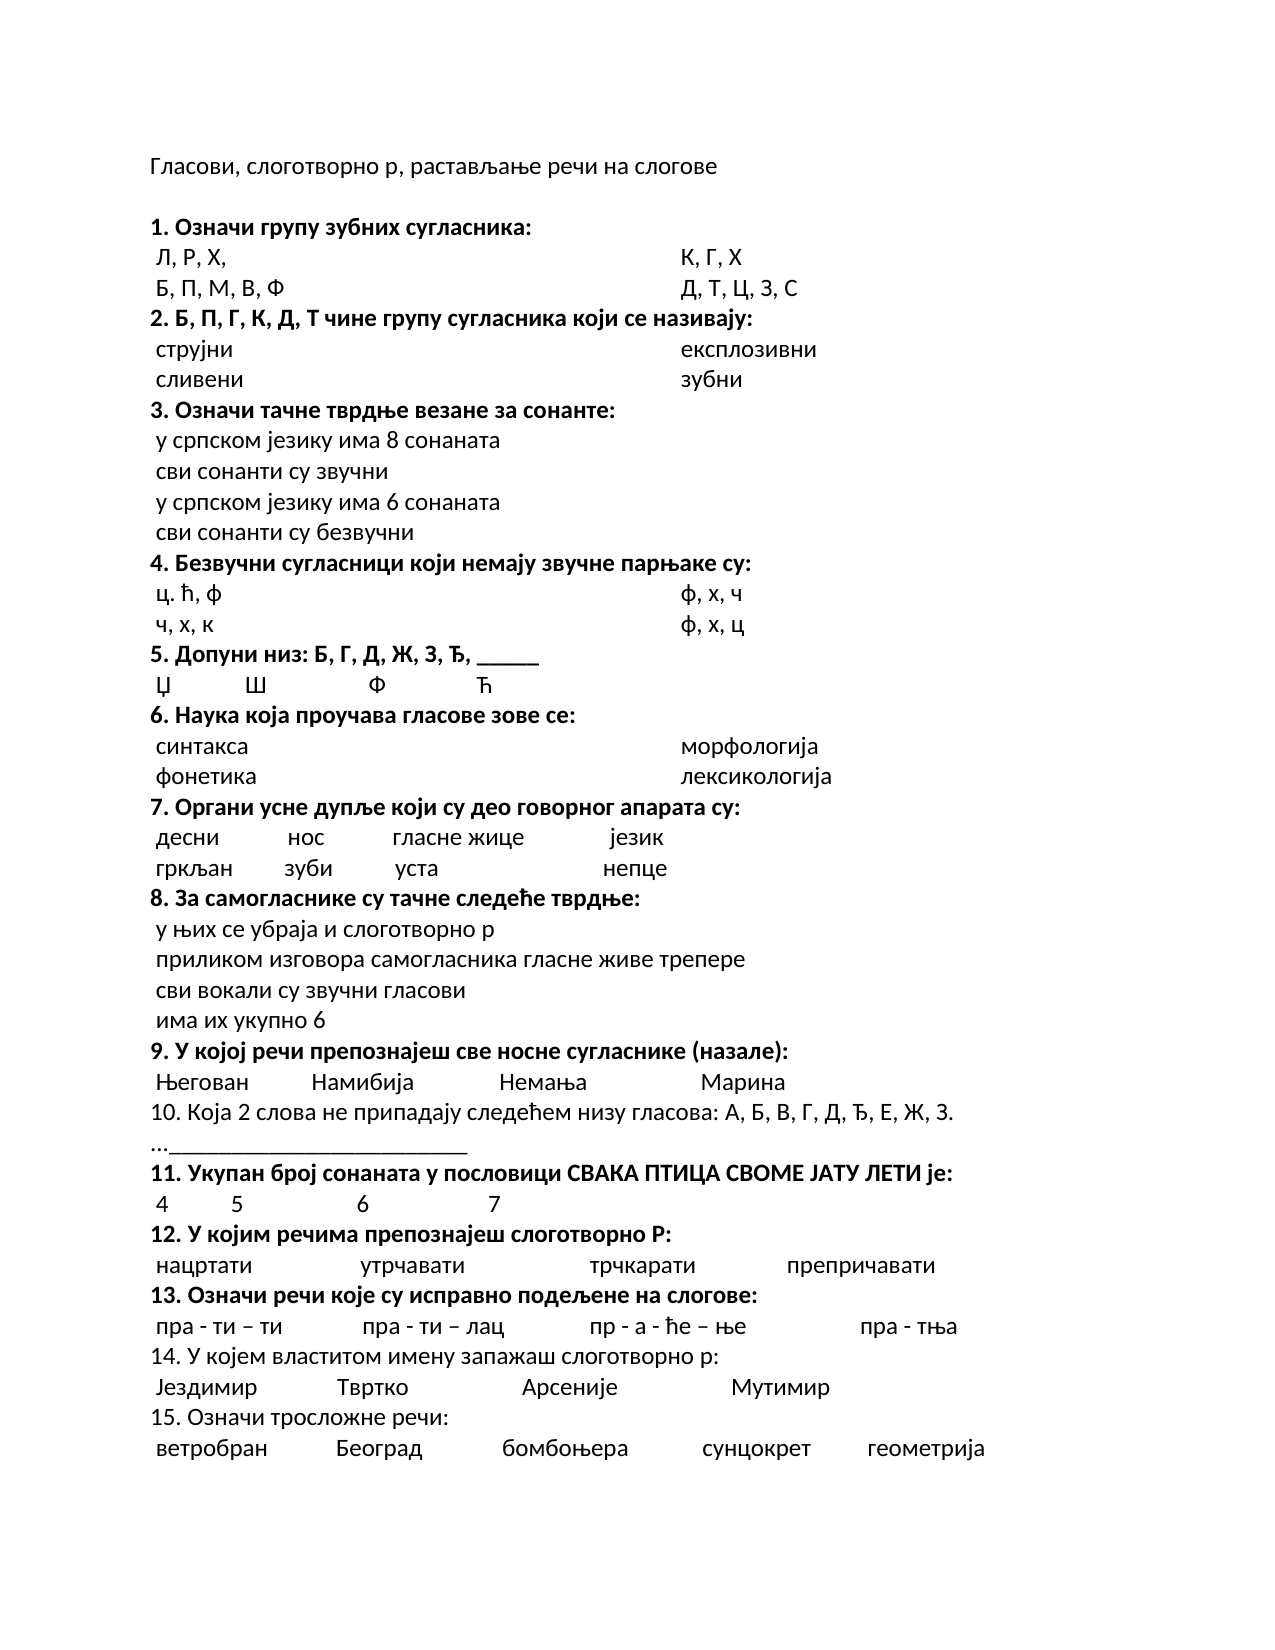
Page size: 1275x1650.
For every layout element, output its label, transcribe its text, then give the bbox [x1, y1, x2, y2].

text ...________________________ [150, 1127, 1125, 1157]
text Јездимир Твртко Арсеније Мутимир [150, 1371, 1125, 1401]
text 4. Безвучни сугласници који немају звучне парњаке су: [150, 547, 1125, 577]
text сви сонанти су безвучни [150, 516, 1125, 547]
text у њих се убраја и слоготворно р [150, 913, 1125, 943]
text 14. У којем властитом имену запажаш слоготворно р: [150, 1340, 1125, 1371]
text ф, х, ч [675, 577, 1125, 608]
text десни нос гласне жице језик [150, 821, 1125, 852]
text морфологија [675, 730, 1125, 760]
text Џ Ш Ф Ћ [150, 669, 1125, 699]
text струјни [150, 333, 600, 364]
text сливени [150, 364, 600, 394]
text фонетика [150, 760, 600, 791]
text К, Г, Х [675, 242, 1125, 272]
text сви вокали су звучни гласови [150, 974, 1125, 1004]
text 13. Означи речи које су исправно подељене на слогове: [150, 1279, 1125, 1310]
text експлозивни [675, 333, 1125, 364]
text ц. ћ, ф [150, 577, 600, 608]
text у српском језику има 6 сонаната [150, 486, 1125, 516]
text ветробран Београд бомбоњера сунцокрет геометрија [150, 1432, 1125, 1462]
text зубни [675, 364, 1125, 394]
text Д, Т, Ц, З, С [675, 272, 1125, 303]
text 7. Органи усне дупље који су део говорног апарата су: [150, 791, 1125, 821]
text синтакса [150, 730, 600, 760]
text 12. У којим речима препознајеш слоготворно Р: [150, 1218, 1125, 1249]
text нацртати утрчавати трчкарати препричавати [150, 1249, 1125, 1279]
text 9. У којој речи препознајеш све носне сугласнике (назале): [150, 1035, 1125, 1066]
text 1. Означи групу зубних сугласника: [150, 211, 1125, 242]
text 8. За самогласнике су тачне следеће тврдње: [150, 882, 1125, 913]
text пра - ти – ти пра - ти – лац пр - а - ће – ње пра - тња [150, 1310, 1125, 1340]
text 3. Означи тачне тврдње везане за сонанте: [150, 394, 1125, 425]
text Б, П, М, В, Ф [150, 272, 600, 303]
text Његован Намибија Немања Марина [150, 1066, 1125, 1096]
text Л, Р, Х, [150, 242, 600, 272]
text 2. Б, П, Г, К, Д, Т чине групу сугласника који се називају: [150, 303, 1125, 333]
text лексикологија [675, 760, 1125, 791]
text 11. Укупан број сонаната у пословици СВАКА ПТИЦА СВОМЕ ЈАТУ ЛЕТИ је: [150, 1157, 1125, 1188]
text 5. Допуни низ: Б, Г, Д, Ж, З, Ђ, _____ [150, 638, 1125, 669]
text сви сонанти су звучни [150, 455, 1125, 486]
text 15. Означи тросложне речи: [150, 1401, 1125, 1432]
text 4 5 6 7 [150, 1188, 1125, 1218]
text ф, х, ц [675, 608, 1125, 638]
text Гласови, слоготворно р, растављање речи на слогове [150, 150, 1125, 181]
text ч, х, к [150, 608, 600, 638]
text гркљан зуби уста непце [150, 852, 1125, 882]
text 6. Наука која проучава гласове зове се: [150, 699, 1125, 730]
text у српском језику има 8 сонаната [150, 425, 1125, 455]
text 10. Која 2 слова не припадају следећем низу гласова: А, Б, В, Г, Д, Ђ, Е, Ж, З. [150, 1096, 1125, 1127]
text има их укупно 6 [150, 1004, 1125, 1035]
text приликом изговора самогласника гласне живе трепере [150, 943, 1125, 974]
